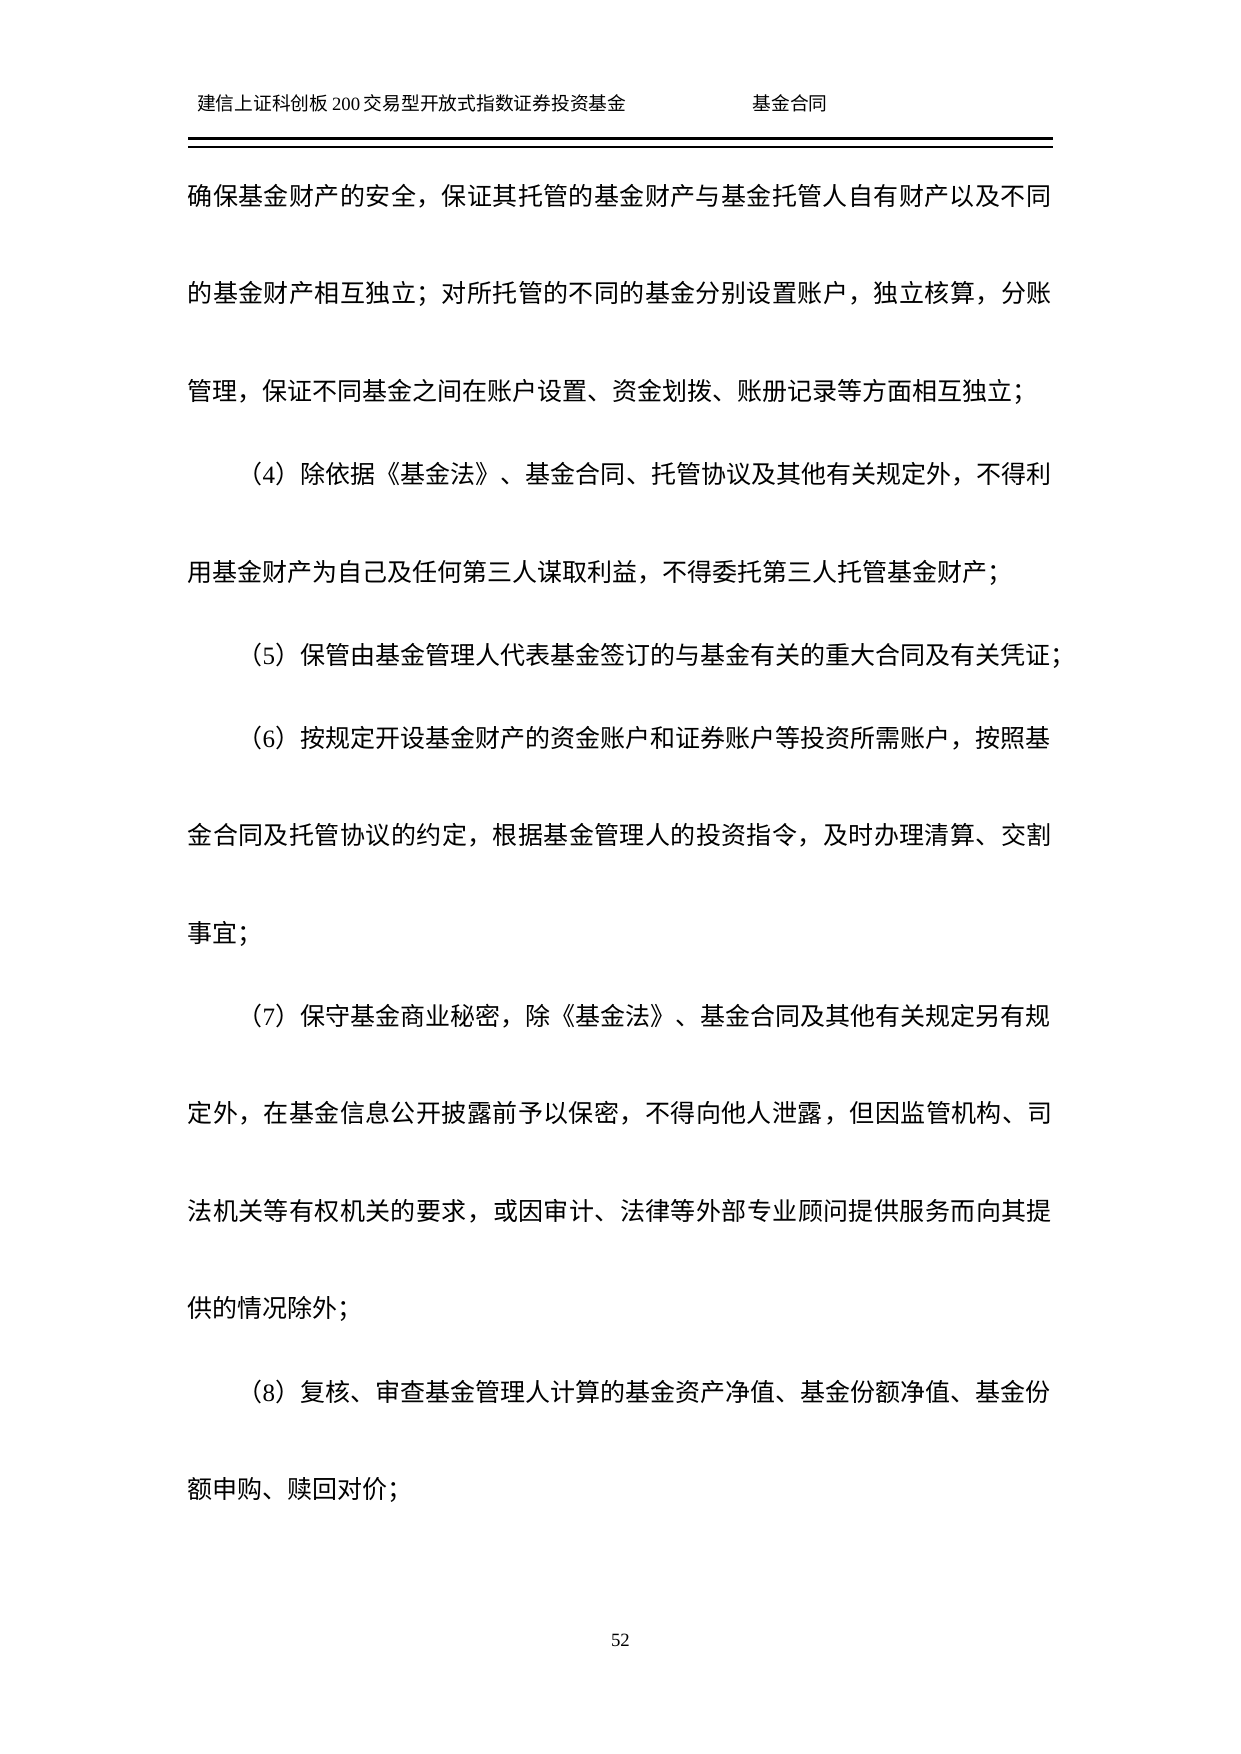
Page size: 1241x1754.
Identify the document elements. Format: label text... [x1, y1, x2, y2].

text （7）保守基金商业秘密，除《基金法》、基金合同及其他有关规定另有规定外，在基金信息公开披露前予以保密，不得向他人泄露，但因监管机构、司法机关等有权机关的要求，或因审计、法律等外部专业顾问提供服务而向其提供的情况除外； [187, 982, 1053, 1339]
text （8）复核、审查基金管理人计算的基金资产净值、基金份额净值、基金份额申购、赎回对价； [187, 1358, 1053, 1520]
text （5）保管由基金管理人代表基金签订的与基金有关的重大合同及有关凭证； [187, 621, 1053, 686]
text （4）除依据《基金法》、基金合同、托管协议及其他有关规定外，不得利用基金财产为自己及任何第三人谋取利益，不得委托第三人托管基金财产； [187, 440, 1053, 603]
text （6）按规定开设基金财产的资金账户和证券账户等投资所需账户，按照基金合同及托管协议的约定，根据基金管理人的投资指令，及时办理清算、交割事宜； [187, 704, 1053, 964]
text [187, 162, 1053, 422]
